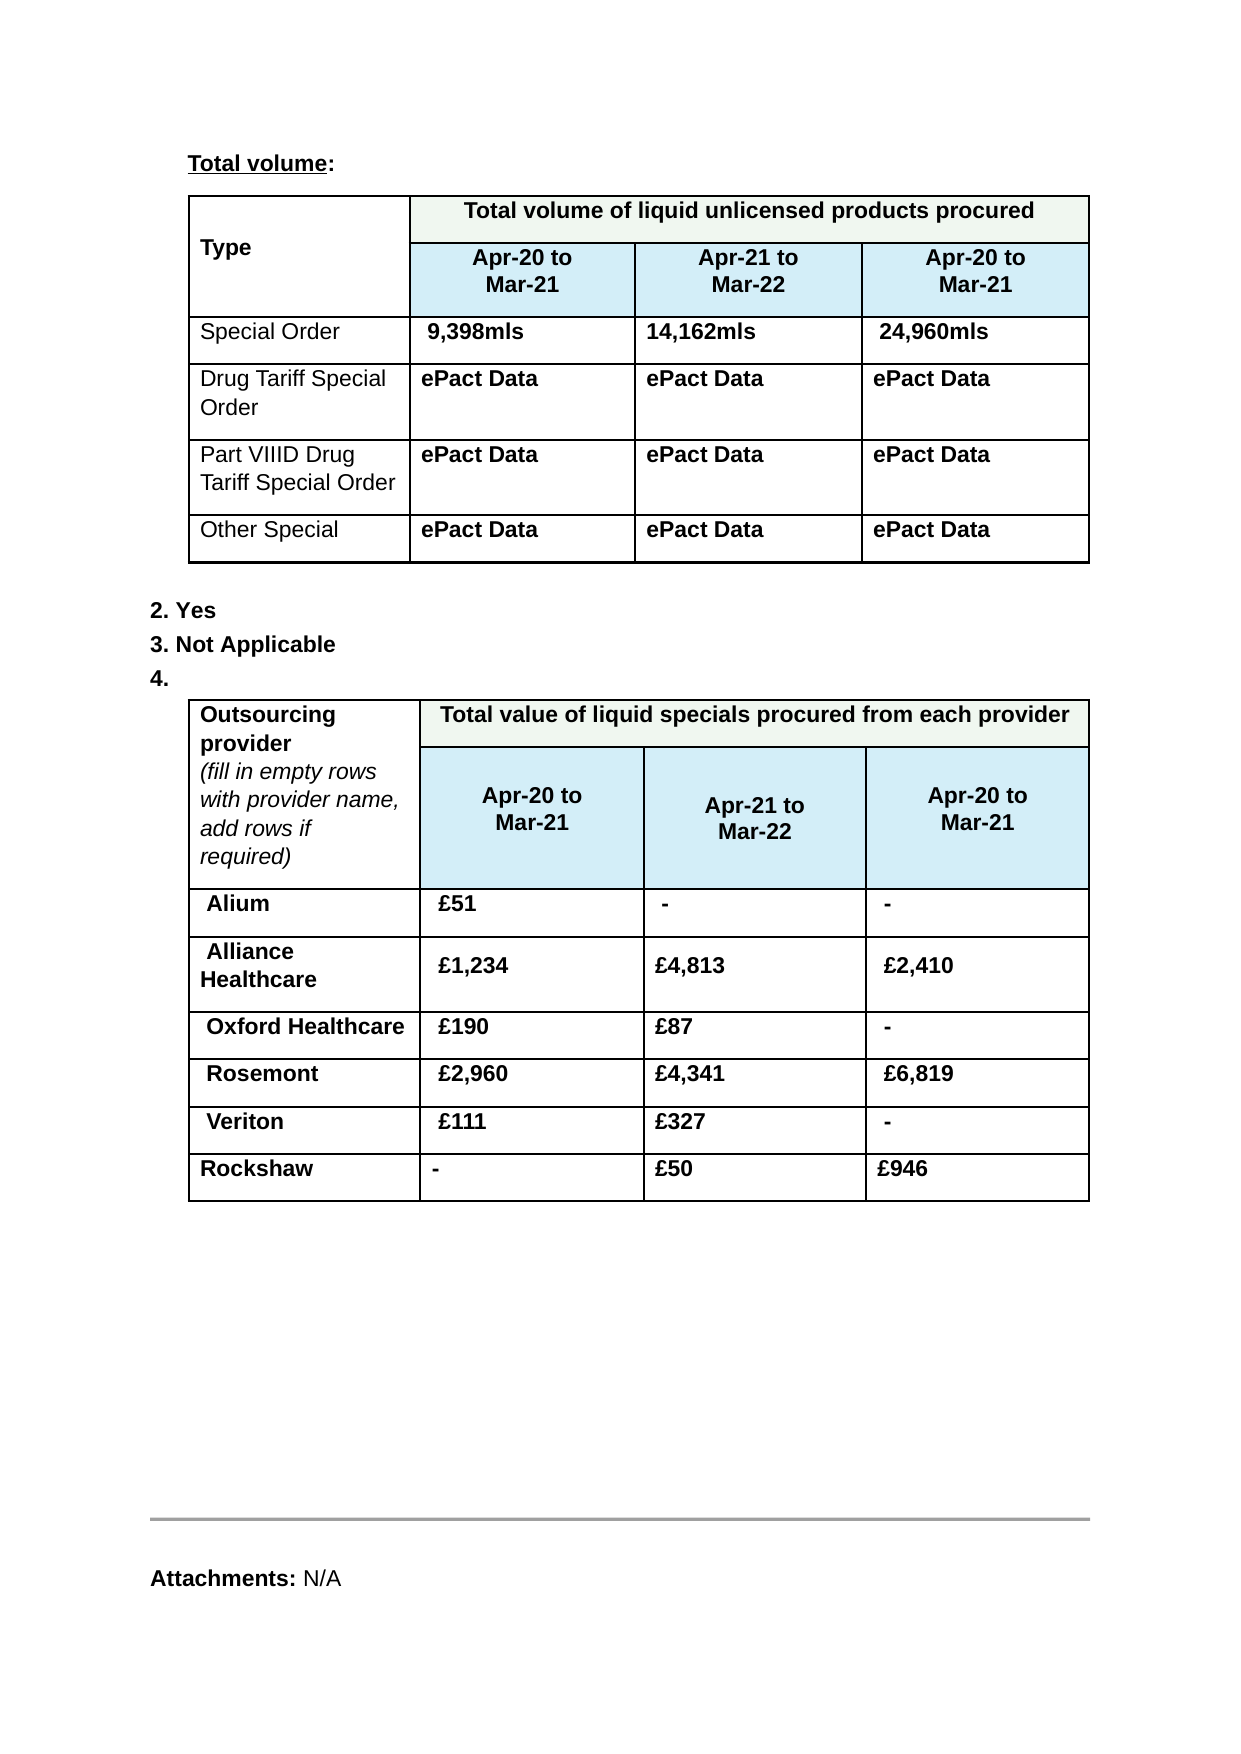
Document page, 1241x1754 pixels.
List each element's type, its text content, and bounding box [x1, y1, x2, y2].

list 3. Not Applicable [150, 631, 1090, 658]
table_cell ePact Data [636, 441, 861, 514]
table_header Outsourcing provider (fill in empty rows with provider name, add rows if required) [190, 701, 419, 888]
table_cell Apr-21 to Mar-22 [636, 244, 861, 316]
table_cell Special Order [190, 318, 409, 363]
text Total volume: [187, 150, 1090, 176]
table_cell £190 [421, 1013, 643, 1058]
table_cell Apr-20 to Mar-21 [421, 748, 643, 888]
table_cell - [421, 1155, 643, 1200]
table_cell ePact Data [411, 441, 634, 514]
table_cell £50 [645, 1155, 865, 1200]
table_cell Apr-20 to Mar-21 [867, 748, 1088, 888]
table_cell Apr-20 to Mar-21 [411, 244, 634, 316]
table_cell £2,410 [867, 938, 1088, 1011]
table_cell Alliance Healthcare [190, 938, 419, 1011]
table_cell £6,819 [867, 1060, 1088, 1106]
table_cell Alium [190, 890, 419, 936]
table_cell £327 [645, 1108, 865, 1153]
table_cell ePact Data [411, 365, 634, 439]
table_cell ePact Data [411, 516, 634, 561]
table_cell Drug Tariff Special Order [190, 365, 409, 439]
table_header Type [190, 197, 409, 316]
table_cell - [867, 1108, 1088, 1153]
table_cell Other Special [190, 516, 409, 561]
table_cell £51 [421, 890, 643, 936]
table_cell £946 [867, 1155, 1088, 1200]
table_cell Oxford Healthcare [190, 1013, 419, 1058]
table_cell - [867, 890, 1088, 936]
table_cell - [645, 890, 865, 936]
table_cell 9,398mls [411, 318, 634, 363]
table_header Total volume of liquid unlicensed products procured [411, 197, 1088, 242]
table_cell - [867, 1013, 1088, 1058]
table_cell £87 [645, 1013, 865, 1058]
table_cell Rockshaw [190, 1155, 419, 1200]
list 4. [150, 665, 1090, 691]
table_header Total value of liquid specials procured from each provider [421, 701, 1088, 746]
table_cell ePact Data [863, 441, 1088, 514]
table_cell Apr-21 to Mar-22 [645, 748, 865, 888]
table_cell £2,960 [421, 1060, 643, 1106]
text Attachments: N/A [150, 1564, 1090, 1591]
table_cell Part VIIID Drug Tariff Special Order [190, 441, 409, 514]
table_cell ePact Data [636, 516, 861, 561]
table_cell ePact Data [863, 365, 1088, 439]
table_cell Apr-20 to Mar-21 [863, 244, 1088, 316]
table_cell Veriton [190, 1108, 419, 1153]
table_cell £1,234 [421, 938, 643, 1011]
table_cell Rosemont [190, 1060, 419, 1106]
table_cell 24,960mls [863, 318, 1088, 363]
table_cell £4,341 [645, 1060, 865, 1106]
table_cell 14,162mls [636, 318, 861, 363]
table_cell ePact Data [636, 365, 861, 439]
table_cell ePact Data [863, 516, 1088, 561]
table_cell £111 [421, 1108, 643, 1153]
table_cell £4,813 [645, 938, 865, 1011]
list 2. Yes [150, 597, 1090, 624]
